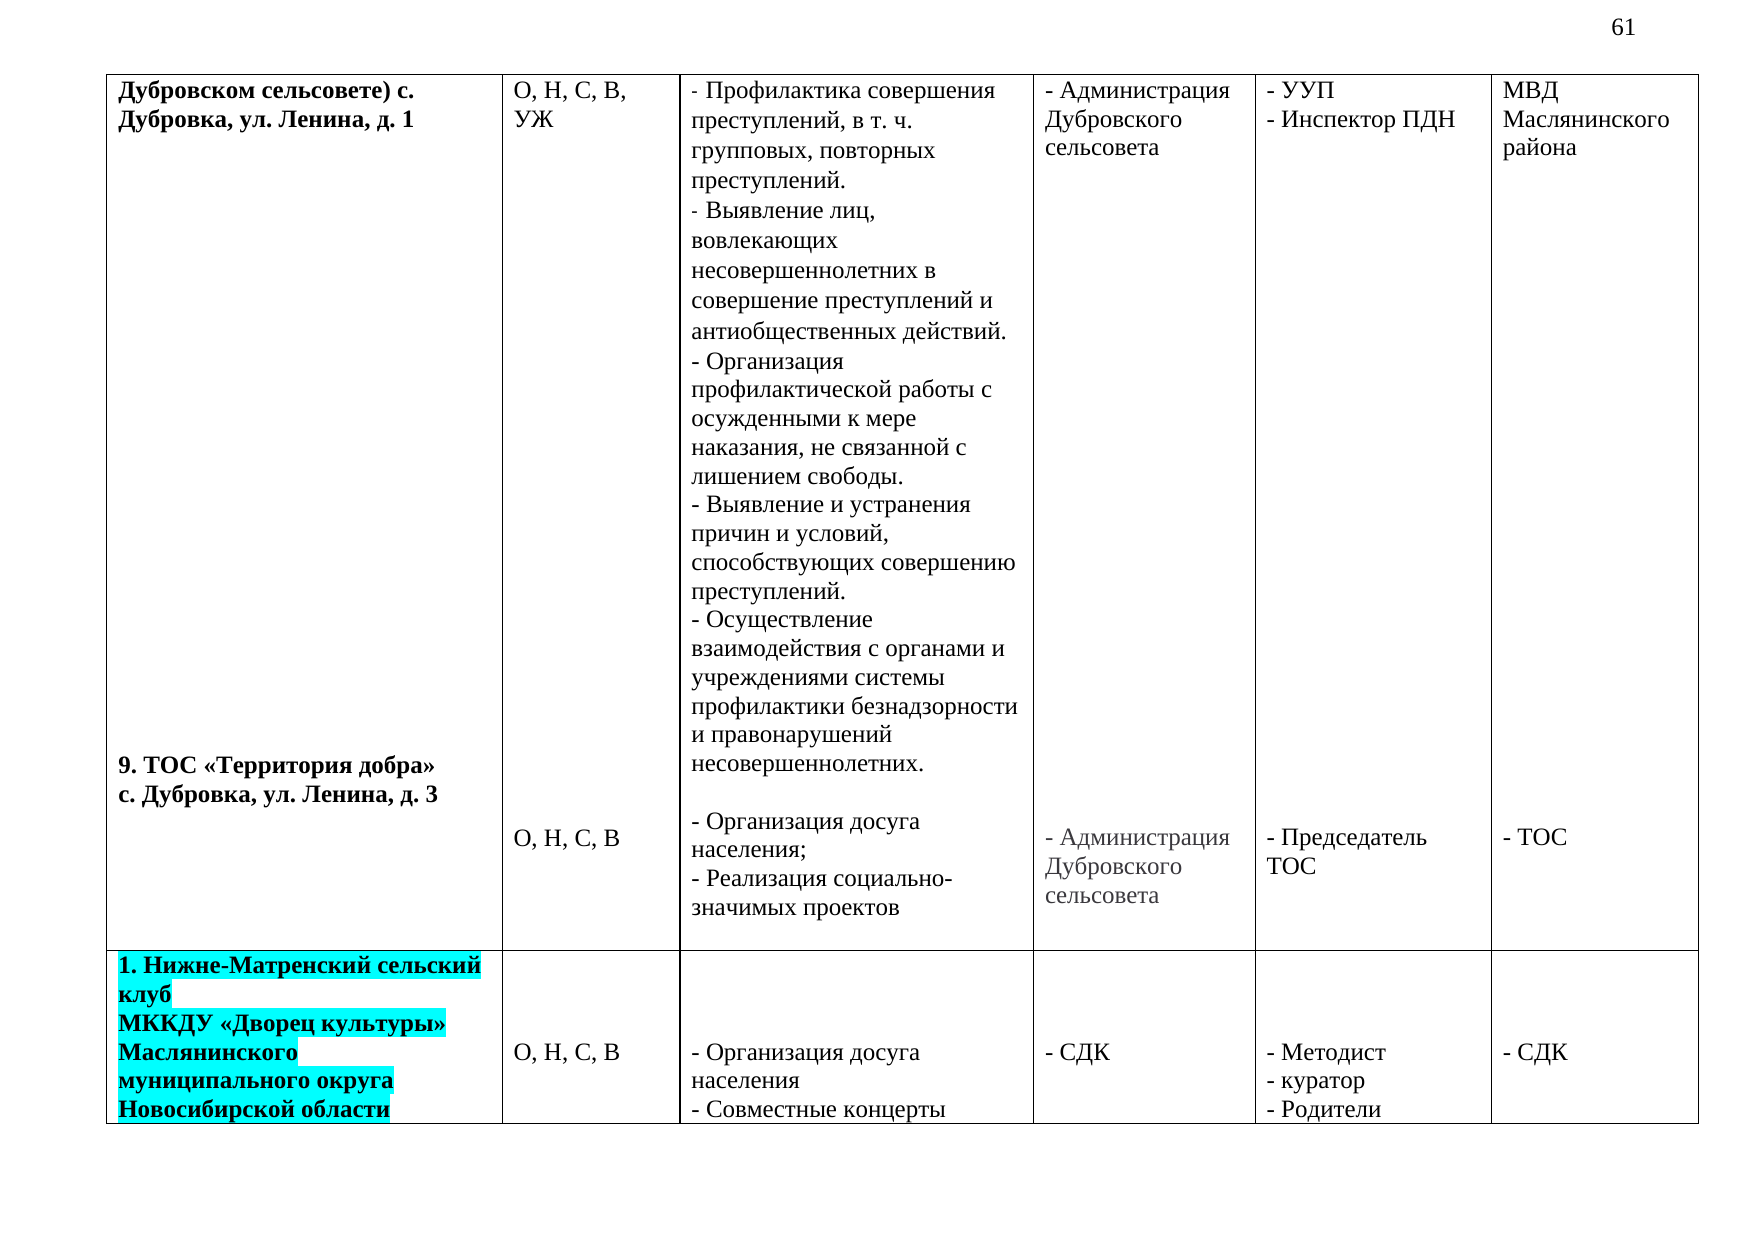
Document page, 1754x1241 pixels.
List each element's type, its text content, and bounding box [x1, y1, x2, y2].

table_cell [1034, 75, 1255, 949]
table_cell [681, 951, 1033, 1123]
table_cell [1034, 951, 1255, 1123]
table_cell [681, 75, 1033, 949]
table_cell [1492, 75, 1698, 949]
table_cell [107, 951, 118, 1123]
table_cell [503, 951, 679, 1123]
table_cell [503, 75, 679, 949]
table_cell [1256, 75, 1491, 949]
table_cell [1256, 951, 1491, 1123]
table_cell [107, 75, 502, 949]
table_cell - СДК - ТОС СДК [1492, 951, 1698, 1123]
